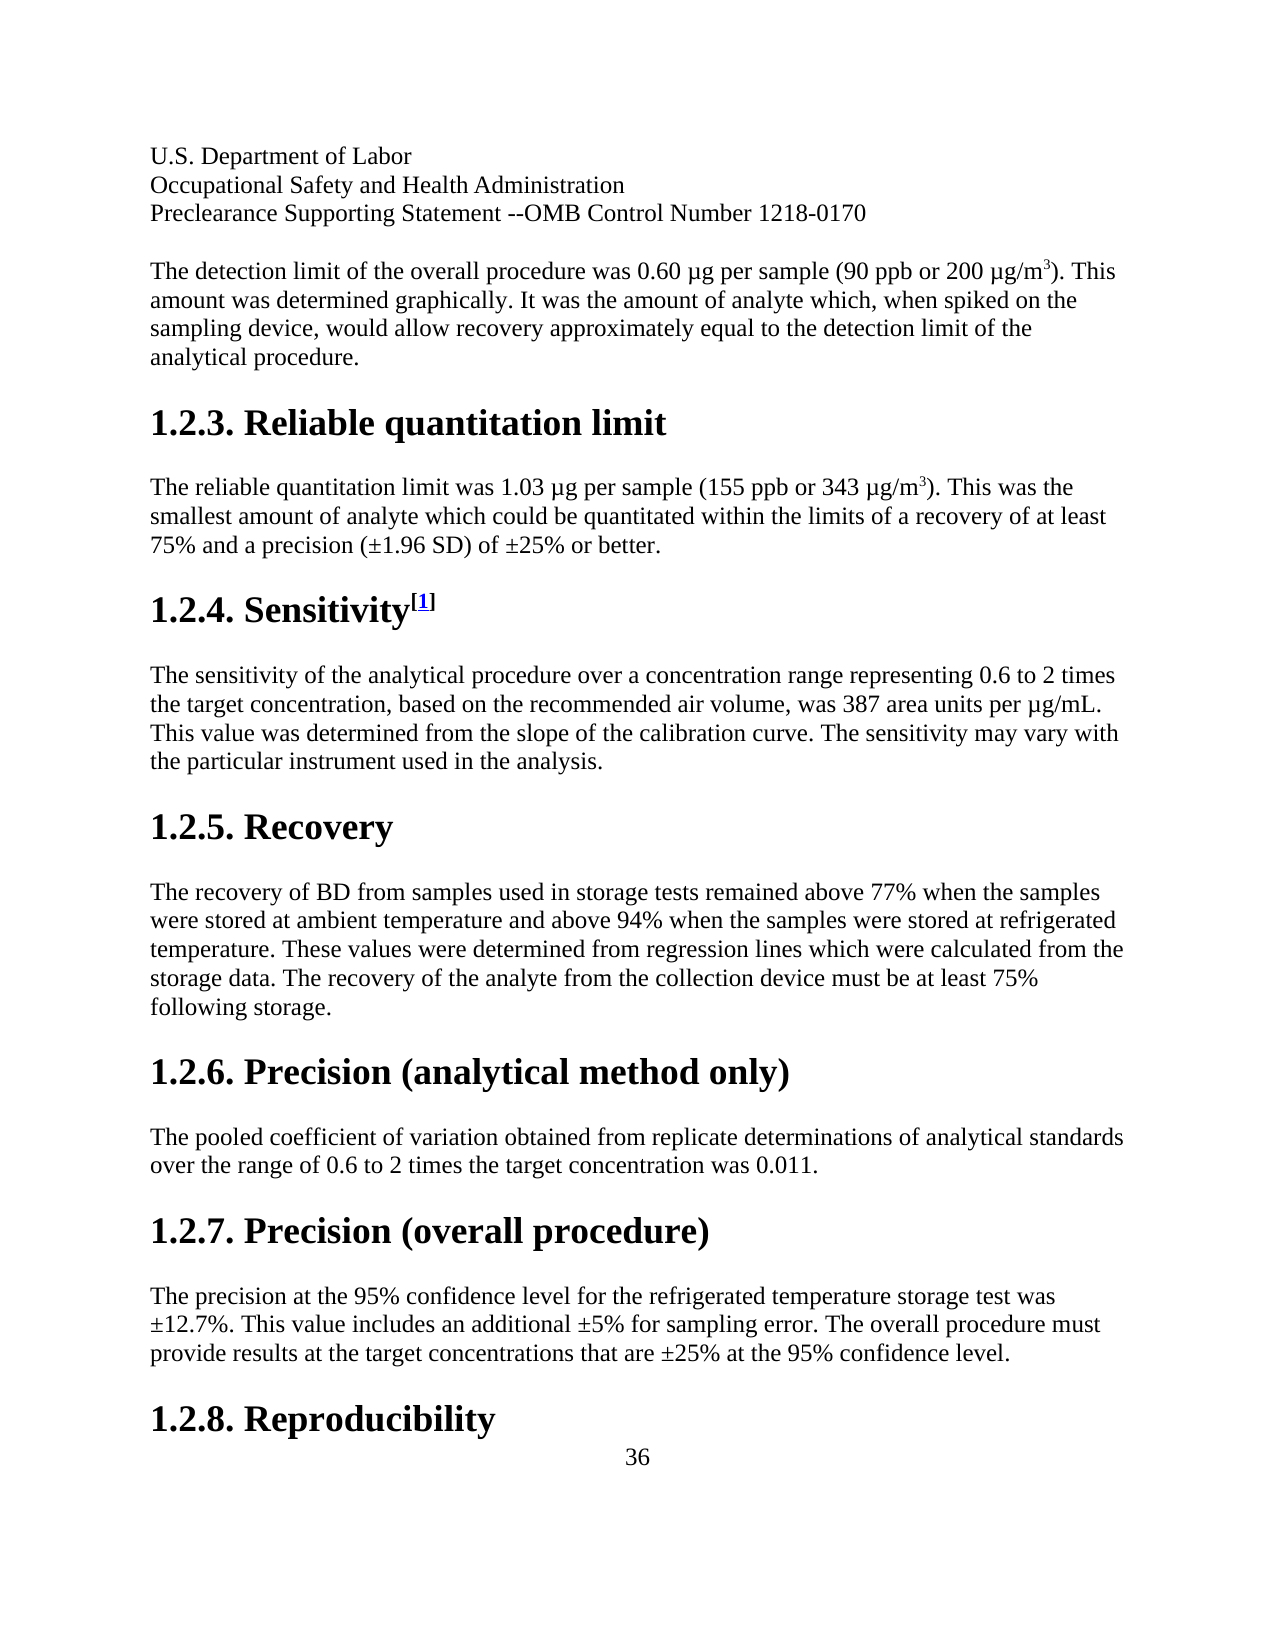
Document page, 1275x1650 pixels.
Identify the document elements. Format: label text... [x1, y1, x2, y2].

text 1.2.4. Sensitivity[1] [150, 588, 1125, 631]
text The reliable quantitation limit was 1.03 µg per sample (155 ppb or 343 µg/m3). This was the smallest amount of analyte which could be quantitated within the limits of a recovery of at least 75% and a precision (±1.96 SD) of ±25% or better. [150, 472, 1125, 559]
text 1.2.3. Reliable quantitation limit [150, 400, 1125, 443]
text The precision at the 95% confidence level for the refrigerated temperature storage test was ±12.7%. This value includes an additional ±5% for sampling error. The overall procedure must provide results at the target concentrations that are ±25% at the 95% confidence level. [150, 1281, 1125, 1367]
text The recovery of BD from samples used in storage tests remained above 77% when the samples were stored at ambient temperature and above 94% when the samples were stored at refrigerated temperature. These values were determined from regression lines which were calculated from the storage data. The recovery of the analyte from the collection device must be at least 75% following storage. [150, 877, 1125, 1020]
text The pooled coefficient of variation obtained from replicate determinations of analytical standards over the range of 0.6 to 2 times the target concentration was 0.011. [150, 1122, 1125, 1179]
text 1.2.5. Recovery [150, 804, 1125, 847]
text The sensitivity of the analytical procedure over a concentration range representing 0.6 to 2 times the target concentration, based on the recommended air volume, was 387 area units per µg/mL. This value was determined from the slope of the calibration curve. The sensitivity may vary with the particular instrument used in the analysis. [150, 660, 1125, 775]
text 1.2.6. Precision (analytical method only) [150, 1049, 1125, 1093]
text The detection limit of the overall procedure was 0.60 µg per sample (90 ppb or 200 µg/m3). This amount was determined graphically. It was the amount of analyte which, when spiked on the sampling device, would allow recovery approximately equal to the detection limit of the analytical procedure. [150, 256, 1125, 371]
text 1.2.7. Precision (overall procedure) [150, 1208, 1125, 1252]
text 1.2.8. Reproducibility [150, 1396, 1125, 1439]
